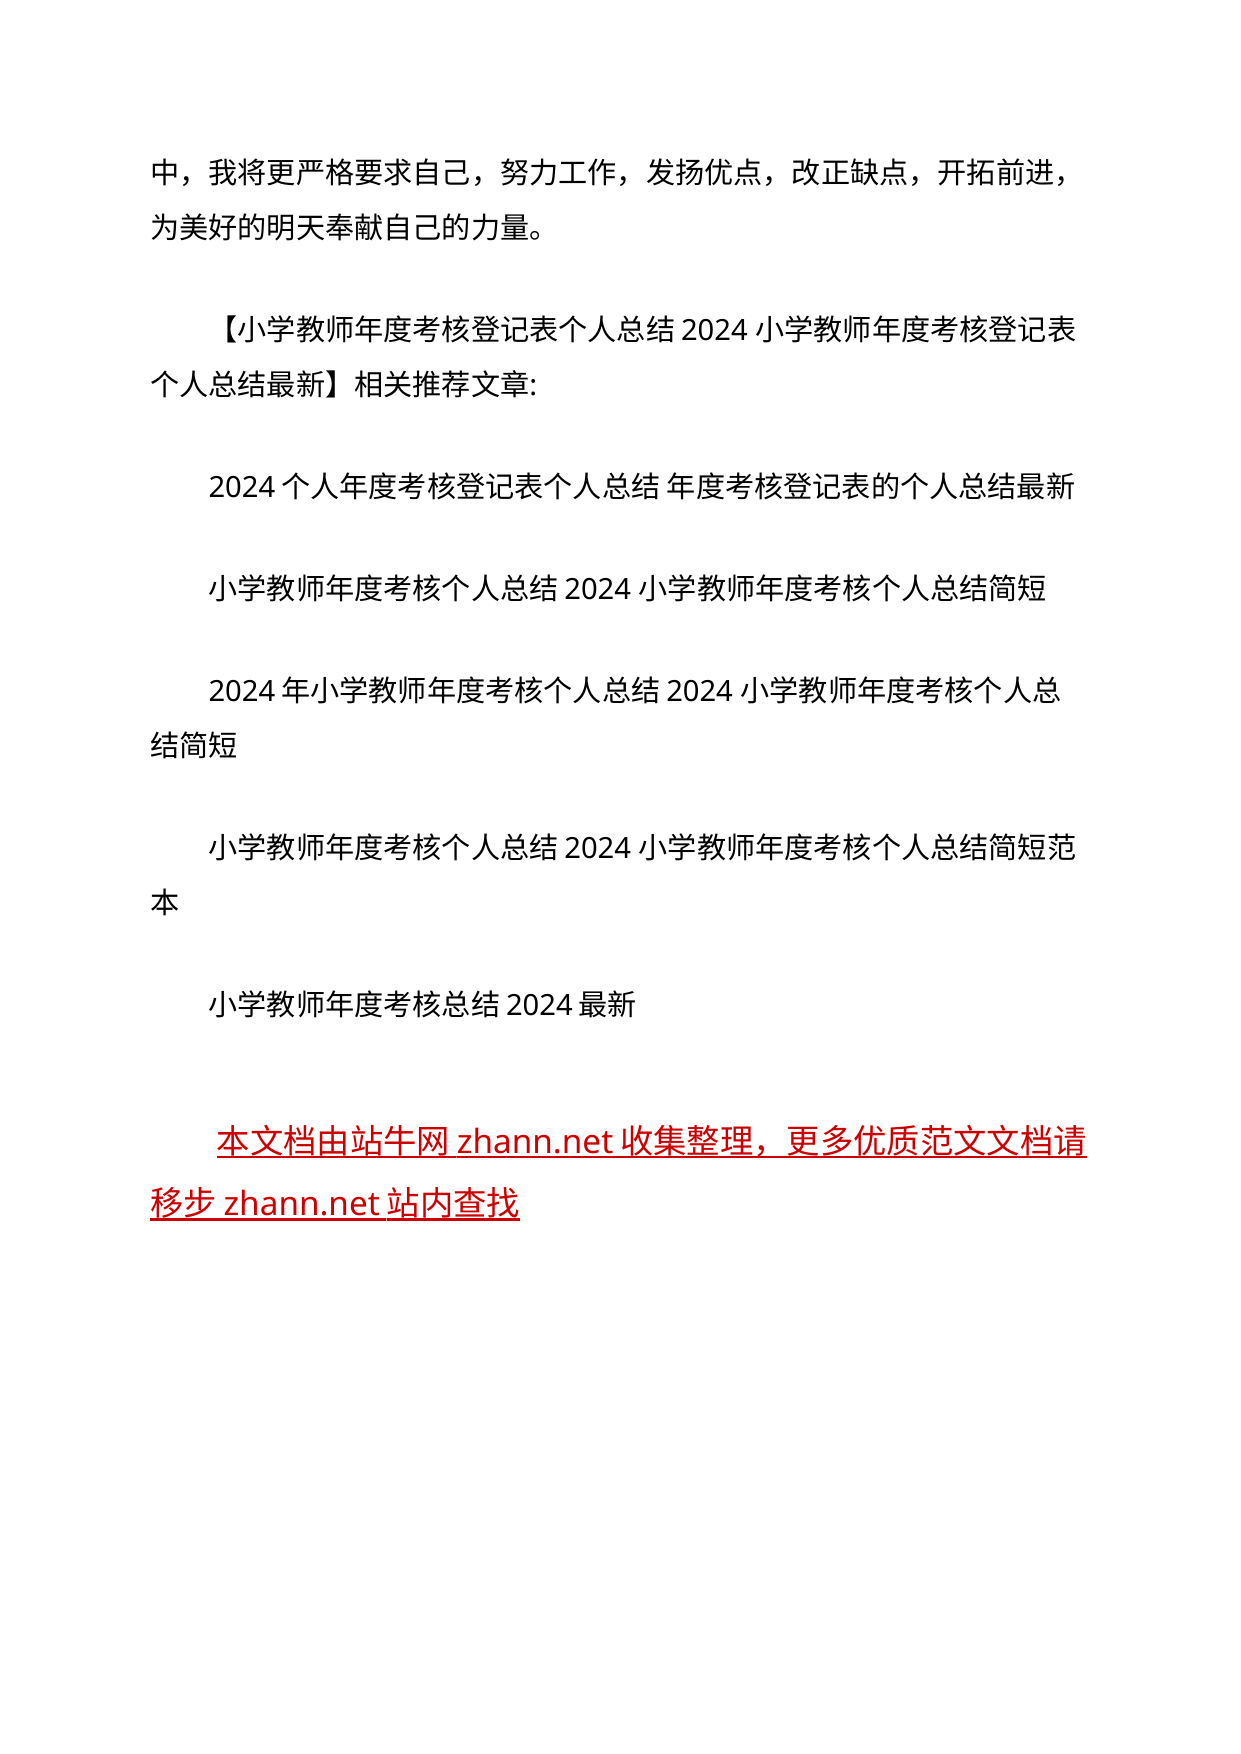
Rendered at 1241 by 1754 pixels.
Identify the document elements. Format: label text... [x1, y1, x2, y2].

text 小学教师年度考核个人总结2024 小学教师年度考核个人总结简短 [150, 566, 1090, 608]
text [150, 150, 1090, 247]
text 本文档由站牛网zhann.net收集整理，更多优质范文文档请移步zhann.net站内查找 [150, 1114, 1090, 1226]
text 2024个人年度考核登记表个人总结 年度考核登记表的个人总结最新 [150, 464, 1090, 506]
text 2024年小学教师年度考核个人总结2024 小学教师年度考核个人总结简短 [150, 668, 1090, 765]
text 小学教师年度考核个人总结2024 小学教师年度考核个人总结简短范本 [150, 824, 1090, 922]
text 小学教师年度考核总结2024最新 [150, 981, 1090, 1023]
text 【小学教师年度考核登记表个人总结2024 小学教师年度考核登记表个人总结最新】相关推荐文章: [150, 307, 1090, 404]
